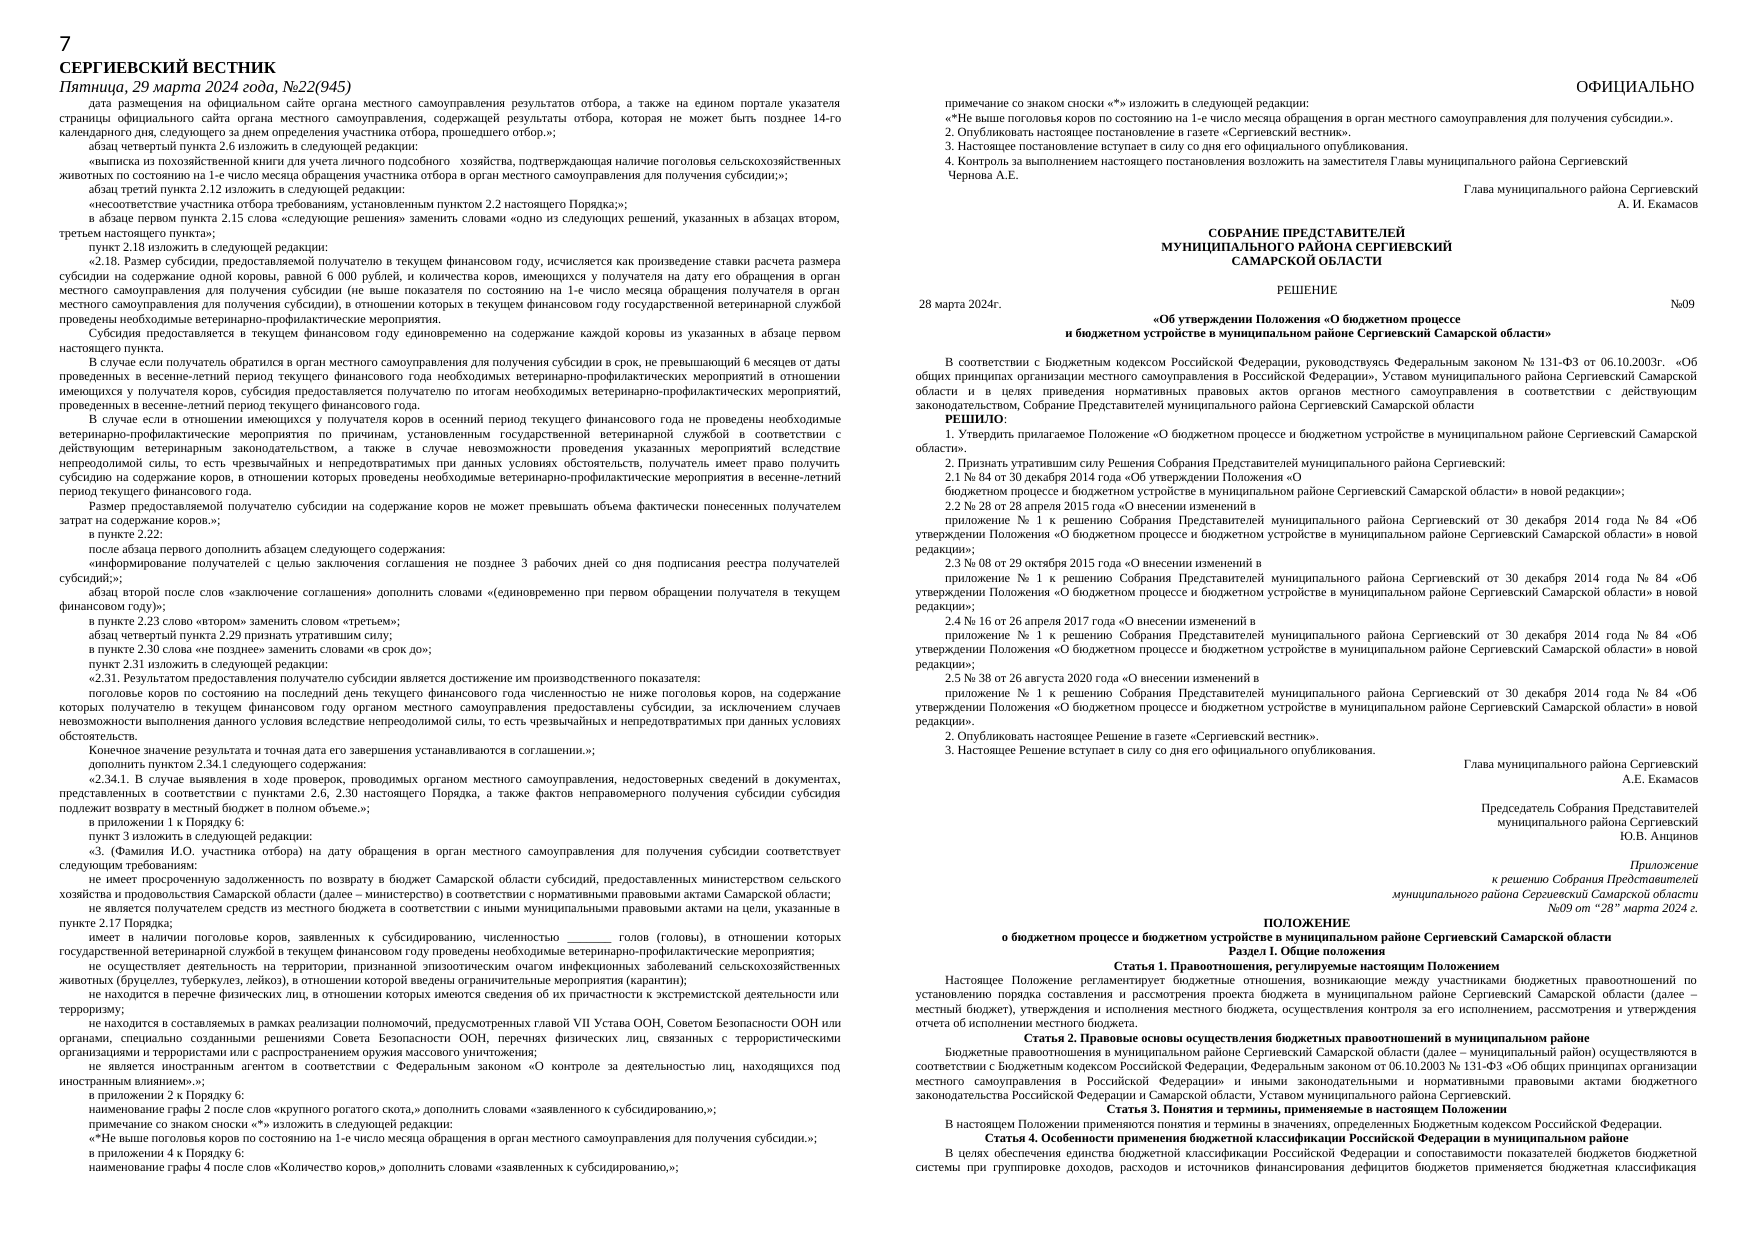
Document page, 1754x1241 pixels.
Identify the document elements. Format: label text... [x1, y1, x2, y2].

text «Об утверждении Положения «О бюджетном процессе [915, 312, 1698, 326]
text в приложении 1 к Порядку 6: [59, 815, 842, 829]
text дата размещения на официальном сайте органа местного самоуправления результатов отбора, а также на едином портале указателя страницы официального сайта органа местного самоуправления, содержащей результаты отбора, которая не может быть позднее 14-го календарного дня, следующего за днем определения участника отбора, прошедшего отбор.»; [59, 96, 842, 139]
text в пункте 2.22: [59, 527, 842, 542]
text МУНИЦИПАЛЬНОГО РАЙОНА СЕРГИЕВСКИЙ [915, 240, 1698, 254]
text не находится в перечне физических лиц, в отношении которых имеются сведения об их причастности к экстремистской деятельности или терроризму; [59, 987, 842, 1016]
text «2.34.1. В случае выявления в ходе проверок, проводимых органом местного самоуправления, недостоверных сведений в документах, представленных в соответствии с пунктами 2.6, 2.30 настоящего Порядка, а также фактов неправомерного получения субсидии субсидия подлежит возврату в местный бюджет в полном объеме.»; [59, 772, 842, 815]
text 3. Настоящее Решение вступает в силу со дня его официального опубликования. [915, 743, 1698, 757]
text приложение № 1 к решению Собрания Представителей муниципального района Сергиевский от 30 декабря 2014 года № 84 «Об утверждении Положения «О бюджетном процессе и бюджетном устройстве в муниципальном районе Сергиевский Самарской области» в новой редакции»; [915, 513, 1698, 556]
text абзац третий пункта 2.12 изложить в следующей редакции: [59, 182, 842, 197]
text №09 от “28” марта 2024 г. [915, 901, 1698, 915]
text «2.18. Размер субсидии, предоставляемой получателю в текущем финансовом году, исчисляется как произведение ставки расчета размера субсидии на содержание одной коровы, равной 6 000 рублей, и количества коров, имеющихся у получателя на дату его обращения в орган местного самоуправления для получения субсидии (не выше показателя по состоянию на 1-е число месяца обращения получателя в орган местного самоуправления для получения субсидии), в отношении которых в текущем финансовом году государственной ветеринарной службой проведены необходимые ветеринарно-профилактические мероприятия. [59, 254, 842, 326]
text бюджетном процессе и бюджетном устройстве в муниципальном районе Сергиевский Самарской области» в новой редакции»; [915, 484, 1698, 498]
text САМАРСКОЙ ОБЛАСТИ [915, 254, 1698, 268]
text Приложение [915, 858, 1698, 872]
text 4. Контроль за выполнением настоящего постановления возложить на заместителя Главы муниципального района Сергиевский [915, 153, 1698, 168]
text РЕШЕНИЕ [915, 283, 1698, 297]
text «3. (Фамилия И.О. участника отбора) на дату обращения в орган местного самоуправления для получения субсидии соответствует следующим требованиям: [59, 843, 842, 872]
text поголовье коров по состоянию на последний день текущего финансового года численностью не ниже поголовья коров, на содержание которых получателю в текущем финансовом году органом местного самоуправления предоставлены субсидии, за исключением случаев невозможности выполнения данного условия вследствие непреодолимой силы, то есть чрезвычайных и непредотвратимых при данных условиях обстоятельств. [59, 685, 842, 743]
text в пункте 2.23 слово «втором» заменить словом «третьем»; [59, 613, 842, 628]
text 2.4 № 16 от 26 апреля 2017 года «О внесении изменений в [915, 613, 1698, 628]
text наименование графы 4 после слов «Количество коров,» дополнить словами «заявленных к субсидированию,»; [59, 1160, 842, 1174]
text Председатель Собрания Представителей [915, 800, 1698, 815]
text В настоящем Положении применяются понятия и термины в значениях, определенных Бюджетным кодексом Российской Федерации. [915, 1117, 1698, 1131]
text «выписка из похозяйственной книги для учета личного подсобного хозяйства, подтверждающая наличие поголовья сельскохозяйственных животных по состоянию на 1-е число месяца обращения участника отбора в орган местного самоуправления для получения субсидии;»; [59, 153, 842, 182]
text после абзаца первого дополнить абзацем следующего содержания: [59, 542, 842, 556]
text примечание со знаком сноски «*» изложить в следующей редакции: [59, 1117, 842, 1131]
text Глава муниципального района Сергиевский [915, 182, 1698, 197]
text 2.3 № 08 от 29 октября 2015 года «О внесении изменений в [915, 556, 1698, 570]
text Статья 3. Понятия и термины, применяемые в настоящем Положении [915, 1102, 1698, 1117]
text «*Не выше поголовья коров по состоянию на 1-е число месяца обращения в орган местного самоуправления для получения субсидии.»; [59, 1131, 842, 1145]
text Конечное значение результата и точная дата его завершения устанавливаются в соглашении.»; [59, 743, 842, 757]
text в абзаце первом пункта 2.15 слова «следующие решения» заменить словами «одно из следующих решений, указанных в абзацах втором, третьем настоящего пункта»; [59, 211, 842, 240]
text А. И. Екамасов [915, 197, 1698, 211]
text муниципального района Сергиевский [915, 815, 1698, 829]
text наименование графы 2 после слов «крупного рогатого скота,» дополнить словами «заявленного к субсидированию,»; [59, 1102, 842, 1117]
text приложение № 1 к решению Собрания Представителей муниципального района Сергиевский от 30 декабря 2014 года № 84 «Об утверждении Положения «О бюджетном процессе и бюджетном устройстве в муниципальном районе Сергиевский Самарской области» в новой редакции». [915, 685, 1698, 728]
text 3. Настоящее постановление вступает в силу со дня его официального опубликования. [915, 139, 1698, 153]
text РЕШИЛО: [915, 412, 1698, 427]
text приложение № 1 к решению Собрания Представителей муниципального района Сергиевский от 30 декабря 2014 года № 84 «Об утверждении Положения «О бюджетном процессе и бюджетном устройстве в муниципальном районе Сергиевский Самарской области» в новой редакции»; [915, 570, 1698, 613]
text в пункте 2.30 слова «не позднее» заменить словами «в срок до»; [59, 642, 842, 657]
text не осуществляет деятельность на территории, признанной эпизоотическим очагом инфекционных заболеваний сельскохозяйственных животных (бруцеллез, туберкулез, лейкоз), в отношении которой введены ограничительные мероприятия (карантин); [59, 958, 842, 987]
text дополнить пунктом 2.34.1 следующего содержания: [59, 757, 842, 772]
text «2.31. Результатом предоставления получателю субсидии является достижение им производственного показателя: [59, 671, 842, 685]
text Настоящее Положение регламентирует бюджетные отношения, возникающие между участниками бюджетных правоотношений по установлению порядка составления и рассмотрения проекта бюджета в муниципальном районе Сергиевский Самарской области (далее – местный бюджет), утверждения и исполнения местного бюджета, осуществления контроля за его исполнением, рассмотрения и утверждения отчета об исполнении местного бюджета. [915, 973, 1698, 1030]
text Субсидия предоставляется в текущем финансовом году единовременно на содержание каждой коровы из указанных в абзаце первом настоящего пункта. [59, 326, 842, 355]
text примечание со знаком сноски «*» изложить в следующей редакции: [915, 96, 1698, 110]
text к решению Собрания Представителей [915, 872, 1698, 887]
text 2. Опубликовать настоящее постановление в газете «Сергиевский вестник». [915, 125, 1698, 139]
text Бюджетные правоотношения в муниципальном районе Сергиевский Самарской области (далее – муниципальный район) осуществляются в соответствии с Бюджетным кодексом Российской Федерации, Федеральным законом от 06.10.2003 № 131-ФЗ «Об общих принципах организации местного самоуправления в Российской Федерации» и иными законодательными и нормативными правовыми актами бюджетного законодательства Российской Федерации и Самарской области, Уставом муниципального района Сергиевский. [915, 1045, 1698, 1102]
text «информирование получателей с целью заключения соглашения не позднее 3 рабочих дней со дня подписания реестра получателей субсидий;»; [59, 556, 842, 585]
text не является иностранным агентом в соответствии с Федеральным законом «О контроле за деятельностью лиц, находящихся под иностранным влиянием».»; [59, 1059, 842, 1088]
text «несоответствие участника отбора требованиям, установленным пунктом 2.2 настоящего Порядка;»; [59, 197, 842, 211]
text Чернова А.Е. [915, 168, 1698, 182]
text 2.1 № 84 от 30 декабря 2014 года «Об утверждении Положения «О [915, 470, 1698, 484]
text Глава муниципального района Сергиевский [915, 757, 1698, 772]
text не находится в составляемых в рамках реализации полномочий, предусмотренных главой VII Устава ООН, Советом Безопасности ООН или органами, специально созданными решениями Совета Безопасности ООН, перечнях физических лиц, связанных с террористическими организациями и террористами или с распространением оружия массового уничтожения; [59, 1016, 842, 1059]
text В случае если получатель обратился в орган местного самоуправления для получения субсидии в срок, не превышающий 6 месяцев от даты проведенных в весенне-летний период текущего финансового года необходимых ветеринарно-профилактических мероприятий в отношении имеющихся у получателя коров, субсидия предоставляется получателю по итогам необходимых ветеринарно-профилактических мероприятий, проведенных в весенне-летний период текущего финансового года. [59, 355, 842, 412]
text не имеет просроченную задолженность по возврату в бюджет Самарской области субсидий, предоставленных министерством сельского хозяйства и продовольствия Самарской области (далее – министерство) в соответствии с нормативными правовыми актами Самарской области; [59, 872, 842, 901]
text приложение № 1 к решению Собрания Представителей муниципального района Сергиевский от 30 декабря 2014 года № 84 «Об утверждении Положения «О бюджетном процессе и бюджетном устройстве в муниципальном районе Сергиевский Самарской области» в новой редакции»; [915, 628, 1698, 671]
text в приложении 2 к Порядку 6: [59, 1088, 842, 1102]
text и бюджетном устройстве в муниципальном районе Сергиевский Самарской области» [915, 326, 1698, 340]
text в приложении 4 к Порядку 6: [59, 1145, 842, 1160]
text о бюджетном процессе и бюджетном устройстве в муниципальном районе Сергиевский Самарской области [915, 930, 1698, 944]
text абзац второй после слов «заключение соглашения» дополнить словами «(единовременно при первом обращении получателя в текущем финансовом году)»; [59, 585, 842, 613]
text Статья 1. Правоотношения, регулируемые настоящим Положением [915, 958, 1698, 973]
text 2. Признать утратившим силу Решения Собрания Представителей муниципального района Сергиевский: [915, 455, 1698, 470]
text Ю.В. Анцинов [915, 829, 1698, 843]
text «*Не выше поголовья коров по состоянию на 1-е число месяца обращения в орган местного самоуправления для получения субсидии.». [915, 110, 1698, 125]
text 2.5 № 38 от 26 августа 2020 года «О внесении изменений в [915, 671, 1698, 685]
text пункт 3 изложить в следующей редакции: [59, 829, 842, 843]
text ПОЛОЖЕНИЕ [915, 915, 1698, 930]
text пункт 2.18 изложить в следующей редакции: [59, 240, 842, 254]
text пункт 2.31 изложить в следующей редакции: [59, 657, 842, 671]
text В соответствии с Бюджетным кодексом Российской Федерации, руководствуясь Федеральным законом № 131-ФЗ от 06.10.2003г. «Об общих принципах организации местного самоуправления в Российской Федерации», Уставом муниципального района Сергиевский Самарской области и в целях приведения нормативных правовых актов органов местного самоуправления в соответствии с действующим законодательством, Собрание Представителей муниципального района Сергиевский Самарской области [915, 355, 1698, 412]
text Статья 2. Правовые основы осуществления бюджетных правоотношений в муниципальном районе [915, 1030, 1698, 1045]
text А.Е. Екамасов [915, 772, 1698, 786]
text В случае если в отношении имеющихся у получателя коров в осенний период текущего финансового года не проведены необходимые ветеринарно-профилактические мероприятия по причинам, установленным государственной ветеринарной службой в соответствии с действующим ветеринарным законодательством, а также в случае невозможности проведения указанных мероприятий вследствие непреодолимой силы, то есть чрезвычайных и непредотвратимых при данных условиях обстоятельств, получатель имеет право получить субсидию на содержание коров, в отношении которых проведены необходимые ветеринарно-профилактические мероприятия в весенне-летний период текущего финансового года. [59, 412, 842, 498]
text не является получателем средств из местного бюджета в соответствии с иными муниципальными правовыми актами на цели, указанные в пункте 2.17 Порядка; [59, 901, 842, 930]
text Размер предоставляемой получателю субсидии на содержание коров не может превышать объема фактически понесенных получателем затрат на содержание коров.»; [59, 498, 842, 527]
text имеет в наличии поголовье коров, заявленных к субсидированию, численностью _______ голов (головы), в отношении которых государственной ветеринарной службой в текущем финансовом году проведены необходимые ветеринарно-профилактические мероприятия; [59, 930, 842, 958]
text абзац четвертый пункта 2.6 изложить в следующей редакции: [59, 139, 842, 153]
text СОБРАНИЕ ПРЕДСТАВИТЕЛЕЙ [915, 225, 1698, 240]
text 2.2 № 28 от 28 апреля 2015 года «О внесении изменений в [915, 498, 1698, 513]
text 2. Опубликовать настоящее Решение в газете «Сергиевский вестник». [915, 728, 1698, 743]
text Статья 4. Особенности применения бюджетной классификации Российской Федерации в муниципальном районе [915, 1131, 1698, 1145]
text 28 марта 2024г. №09 [915, 297, 1698, 312]
text 1. Утвердить прилагаемое Положение «О бюджетном процессе и бюджетном устройстве в муниципальном районе Сергиевский Самарской области». [915, 427, 1698, 455]
text муниципального района Сергиевский Самарской области [915, 887, 1698, 901]
text абзац четвертый пункта 2.29 признать утратившим силу; [59, 628, 842, 642]
text Раздел I. Общие положения [915, 944, 1698, 958]
